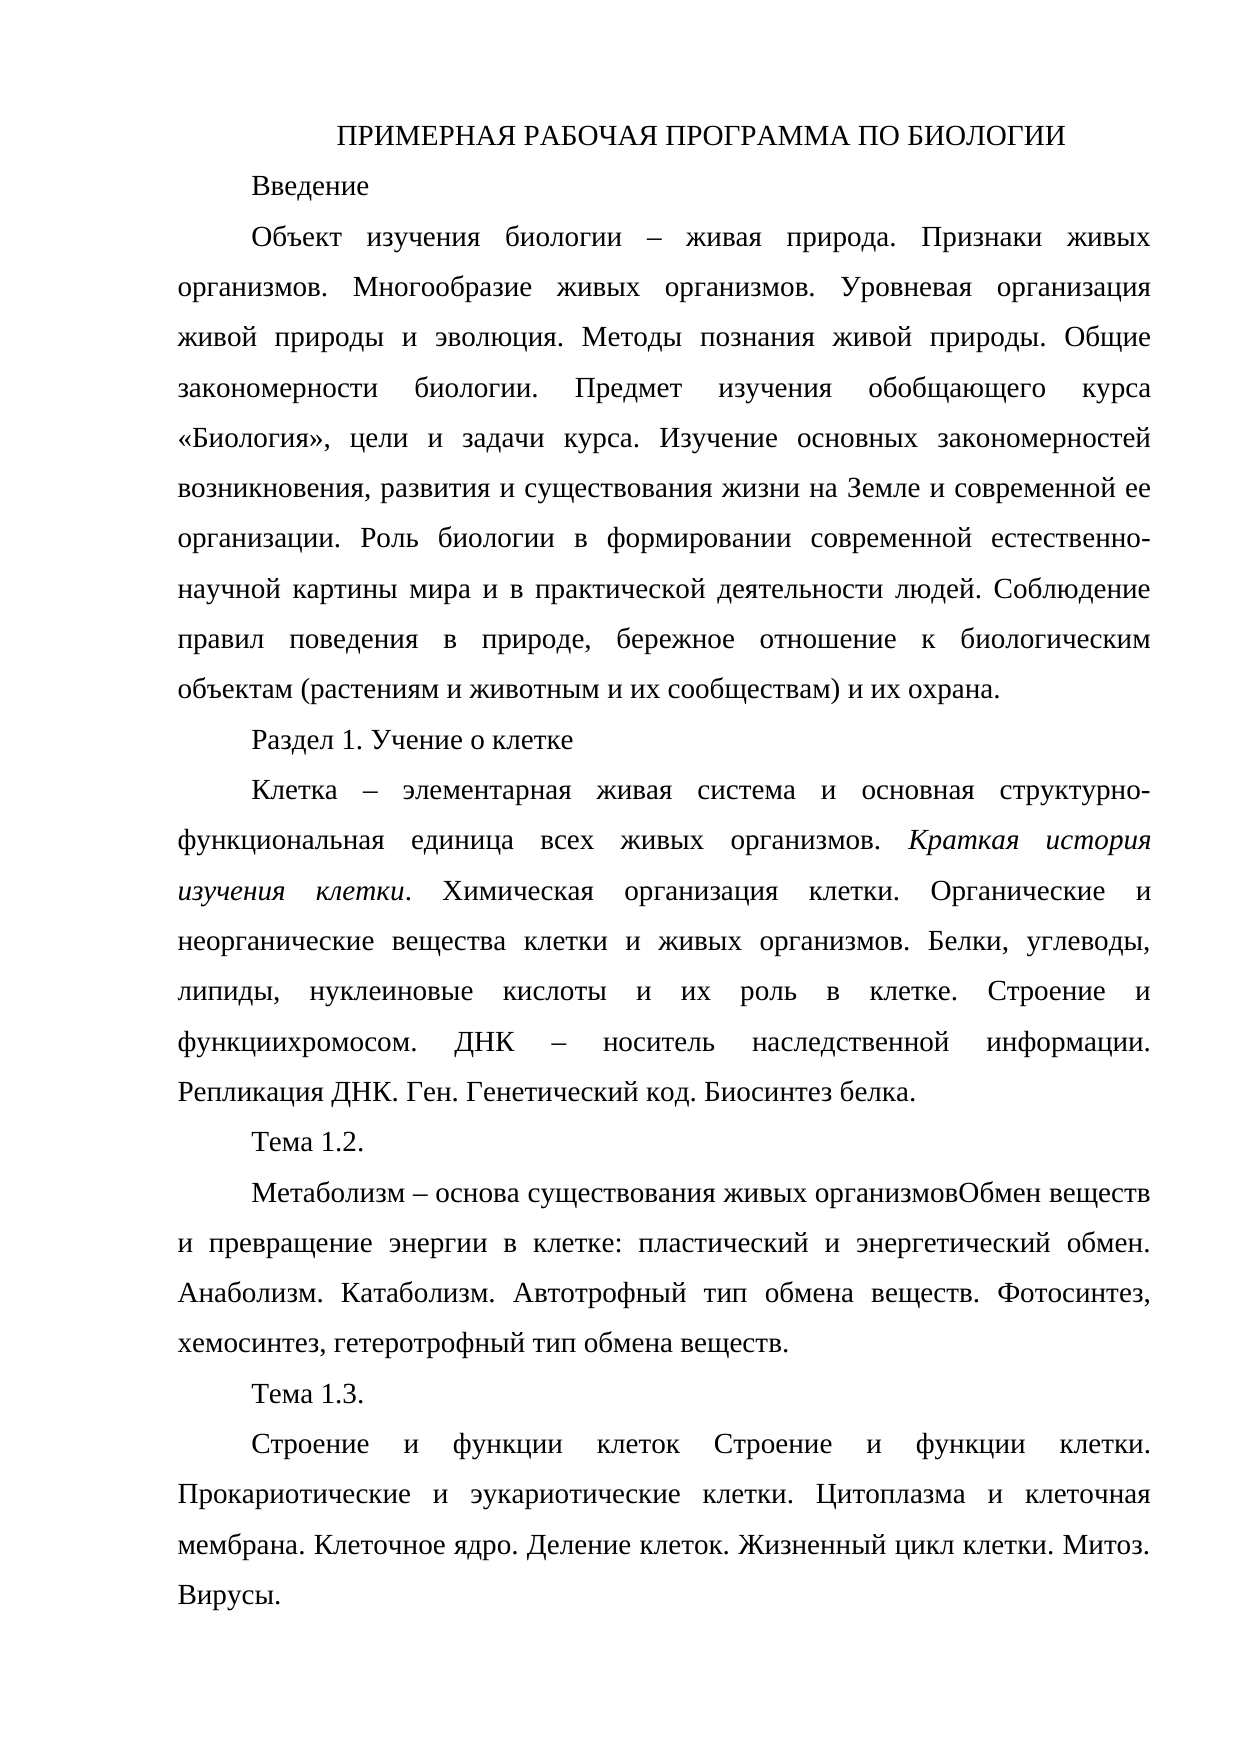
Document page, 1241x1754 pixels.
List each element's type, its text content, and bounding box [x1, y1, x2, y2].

text Тема 1.2. [177, 1124, 1152, 1158]
text Раздел 1. Учение о клетке [177, 722, 1152, 755]
text ПРИМЕРНАЯ РАБОЧАЯ ПРОГРАММА ПО БИОЛОГИИ [177, 118, 1152, 152]
text Строение и функции клеток Строение и функции клетки. Прокариотические и эукариотические клетки. Цитоплазма и клеточная мембрана. Клеточное ядро. Деление клеток. Жизненный цикл клетки. Митоз. Вирусы. [177, 1426, 1152, 1611]
text Метаболизм – основа существования живых организмовОбмен веществ и превращение энергии в клетке: пластический и энергетический обмен. Анаболизм. Катаболизм. Автотрофный тип обмена веществ. Фотосинтез, хемосинтез, гетеротрофный тип обмена веществ. [177, 1175, 1152, 1359]
text Клетка – элементарная живая система и основная структурно- функциональная единица всех живых организмов. Краткая история изучения клетки. Химическая организация клетки. Органические и неорганические вещества клетки и живых организмов. Белки, углеводы, липиды, нуклеиновые кислоты и их роль в клетке. Строение и функциихромосом. ДНК – носитель наследственной информации. Репликация ДНК. Ген. Генетический код. Биосинтез белка. [177, 772, 1152, 1108]
text Объект изучения биологии – живая природа. Признаки живых организмов. Многообразие живых организмов. Уровневая организация живой природы и эволюция. Методы познания живой природы. Общие закономерности биологии. Предмет изучения обобщающего курса «Биология», цели и задачи курса. Изучение основных закономерностей возникновения, развития и существования жизни на Земле и современной ее организации. Роль биологии в формировании современной естественно-научной картины мира и в практической деятельности людей. Соблюдение правил поведения в природе, бережное отношение к биологическим объектам (растениям и животным и их сообществам) и их охрана. [177, 219, 1152, 705]
text Тема 1.3. [177, 1376, 1152, 1409]
text Введение [177, 168, 1152, 202]
